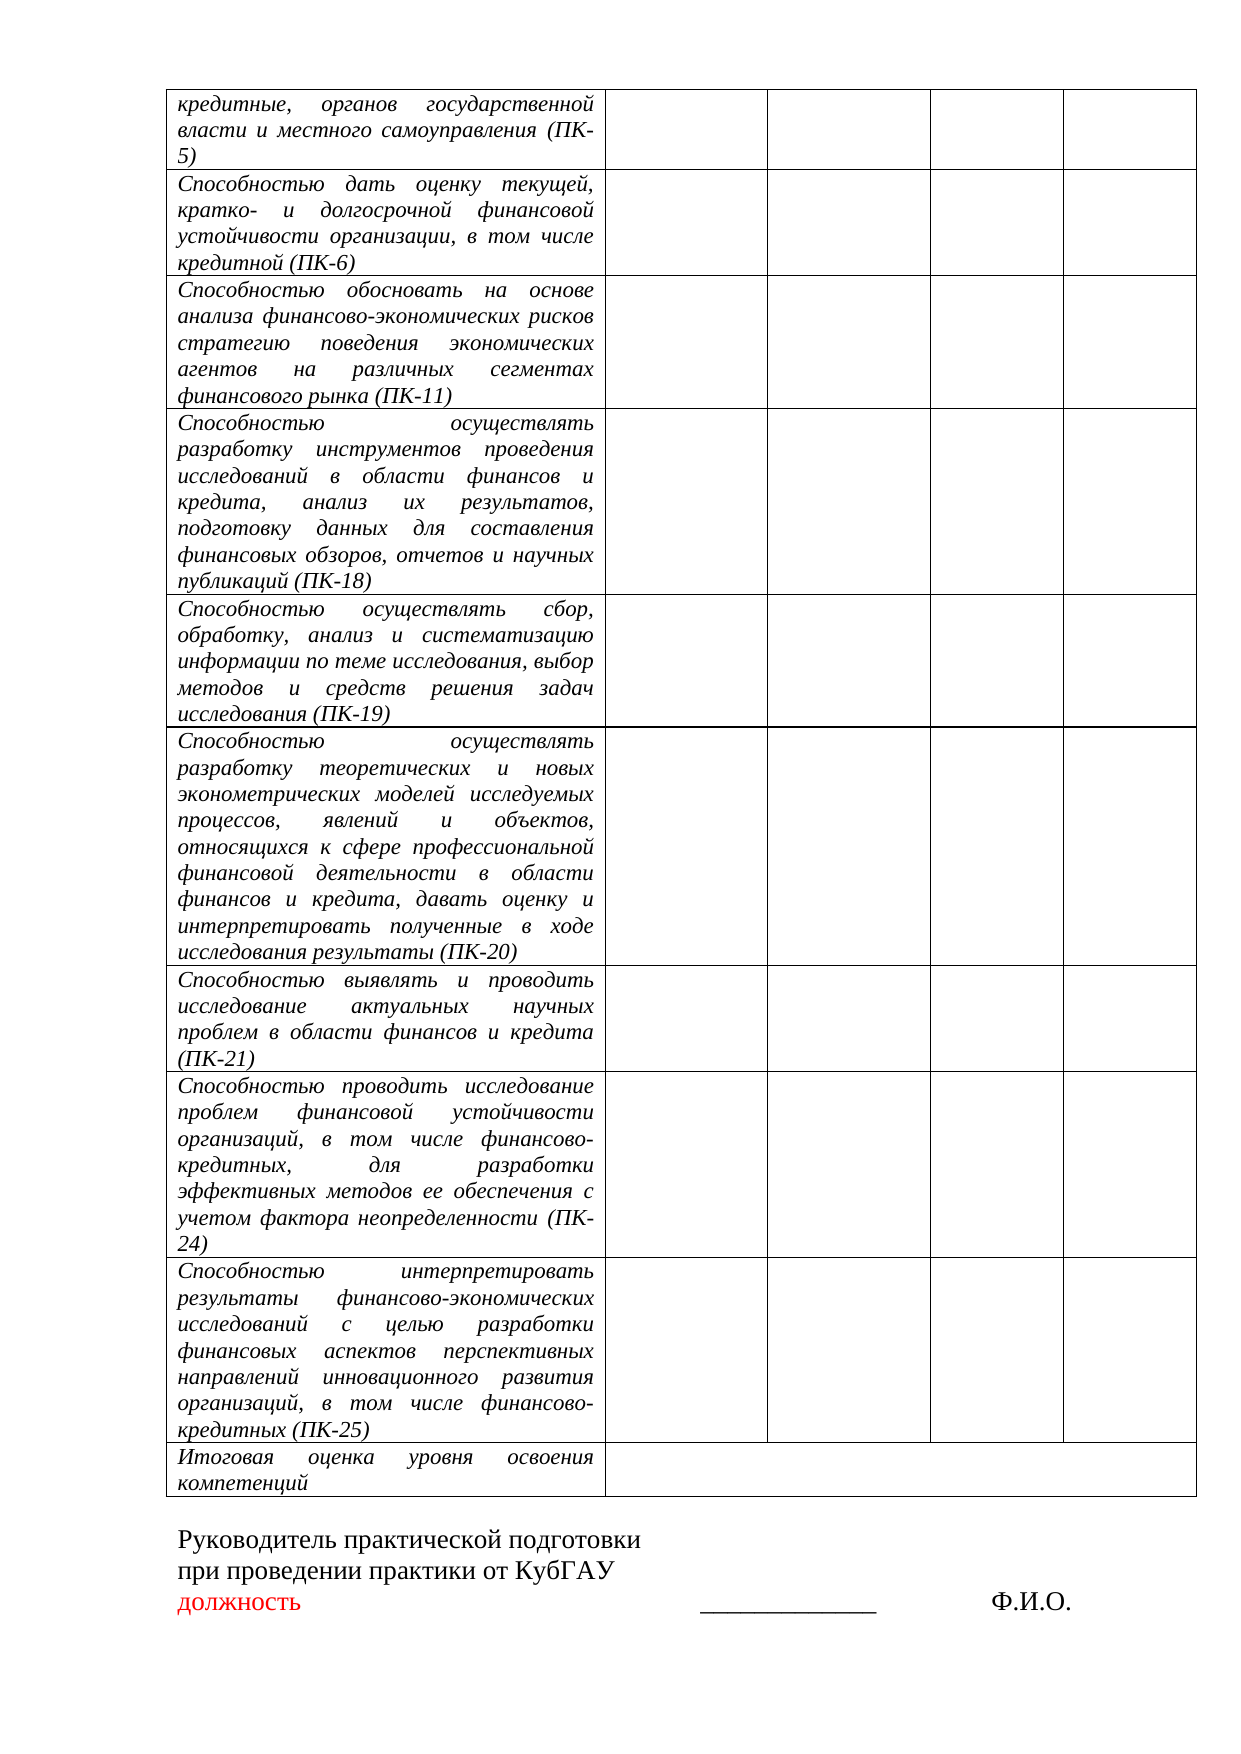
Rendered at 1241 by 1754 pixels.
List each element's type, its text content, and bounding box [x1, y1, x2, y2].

table_cell [606, 1258, 767, 1442]
table_cell [768, 728, 930, 964]
table_cell Способностью интерпретировать результаты финансово-экономических исследований с целью разработки финансовых аспектов перспективных направлений инновационного развития организаций, в том числе финансово-кредитных (ПК-25) [167, 1258, 605, 1442]
table_cell [1064, 1072, 1196, 1257]
table_cell [768, 409, 930, 593]
table_cell [606, 595, 767, 726]
table_cell [931, 409, 1063, 593]
table_cell [1064, 90, 1196, 169]
table_cell [768, 276, 930, 408]
table_cell [931, 595, 1063, 726]
table_cell Способностью проводить исследование проблем финансовой устойчивости организаций, в том числе финансово-кредитных, для разработки эффективных методов ее обеспечения с учетом фактора неопределенности (ПК-24) [167, 1072, 605, 1257]
table_cell [606, 170, 767, 275]
table_cell [1064, 276, 1196, 408]
table_cell [931, 1258, 1063, 1442]
table_cell [768, 170, 930, 275]
table_cell Способностью выявлять и проводить исследование актуальных научных проблем в области финансов и кредита (ПК-21) [167, 966, 605, 1071]
table_cell [931, 728, 1063, 964]
text при проведении практики от КубГАУ [177, 1554, 1181, 1586]
table_cell [768, 1072, 930, 1257]
table_cell [1064, 728, 1196, 964]
table_cell Способностью осуществлять разработку инструментов проведения исследований в области финансов и кредита, анализ их результатов, подготовку данных для составления финансовых обзоров, отчетов и научных публикаций (ПК-18) [167, 409, 605, 593]
table_cell [1064, 409, 1196, 593]
table_cell [606, 90, 767, 169]
table_cell [931, 90, 1063, 169]
table_cell [606, 409, 767, 593]
table_cell [606, 728, 767, 964]
table_cell Способностью обосновать на основе анализа финансово-экономических рисков стратегию поведения экономических агентов на различных сегментах финансового рынка (ПК-11) [167, 276, 605, 408]
table_cell Способностью осуществлять разработку теоретических и новых эконометрических моделей исследуемых процессов, явлений и объектов, относящихся к сфере профессиональной финансовой деятельности в области финансов и кредита, давать оценку и интерпретировать полученные в ходе исследования результаты (ПК-20) [167, 728, 605, 964]
table_cell [768, 595, 930, 726]
table_cell Способностью осуществлять сбор, обработку, анализ и систематизацию информации по теме исследования, выбор методов и средств решения задач исследования (ПК-19) [167, 595, 605, 726]
table_cell [768, 966, 930, 1071]
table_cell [167, 90, 605, 169]
table_cell [1064, 1258, 1196, 1442]
text должность _____________ Ф.И.О. [177, 1586, 1181, 1617]
text Руководитель практической подготовки [177, 1523, 1181, 1554]
table_cell [1064, 966, 1196, 1071]
table_cell Способностью дать оценку текущей, кратко- и долгосрочной финансовой устойчивости организации, в том числе кредитной (ПК-6) [167, 170, 605, 275]
table_cell [606, 1072, 767, 1257]
table_cell [931, 966, 1063, 1071]
table_cell Итоговая оценка уровня освоения компетенций [167, 1443, 605, 1496]
table_cell [768, 90, 930, 169]
table_cell [931, 1072, 1063, 1257]
table_cell [931, 276, 1063, 408]
table_cell [1064, 595, 1196, 726]
table_cell [768, 1258, 930, 1442]
table_cell [606, 1443, 1196, 1496]
table_cell [1064, 170, 1196, 275]
table_cell [606, 276, 767, 408]
table_cell [931, 170, 1063, 275]
table_cell [606, 966, 767, 1071]
